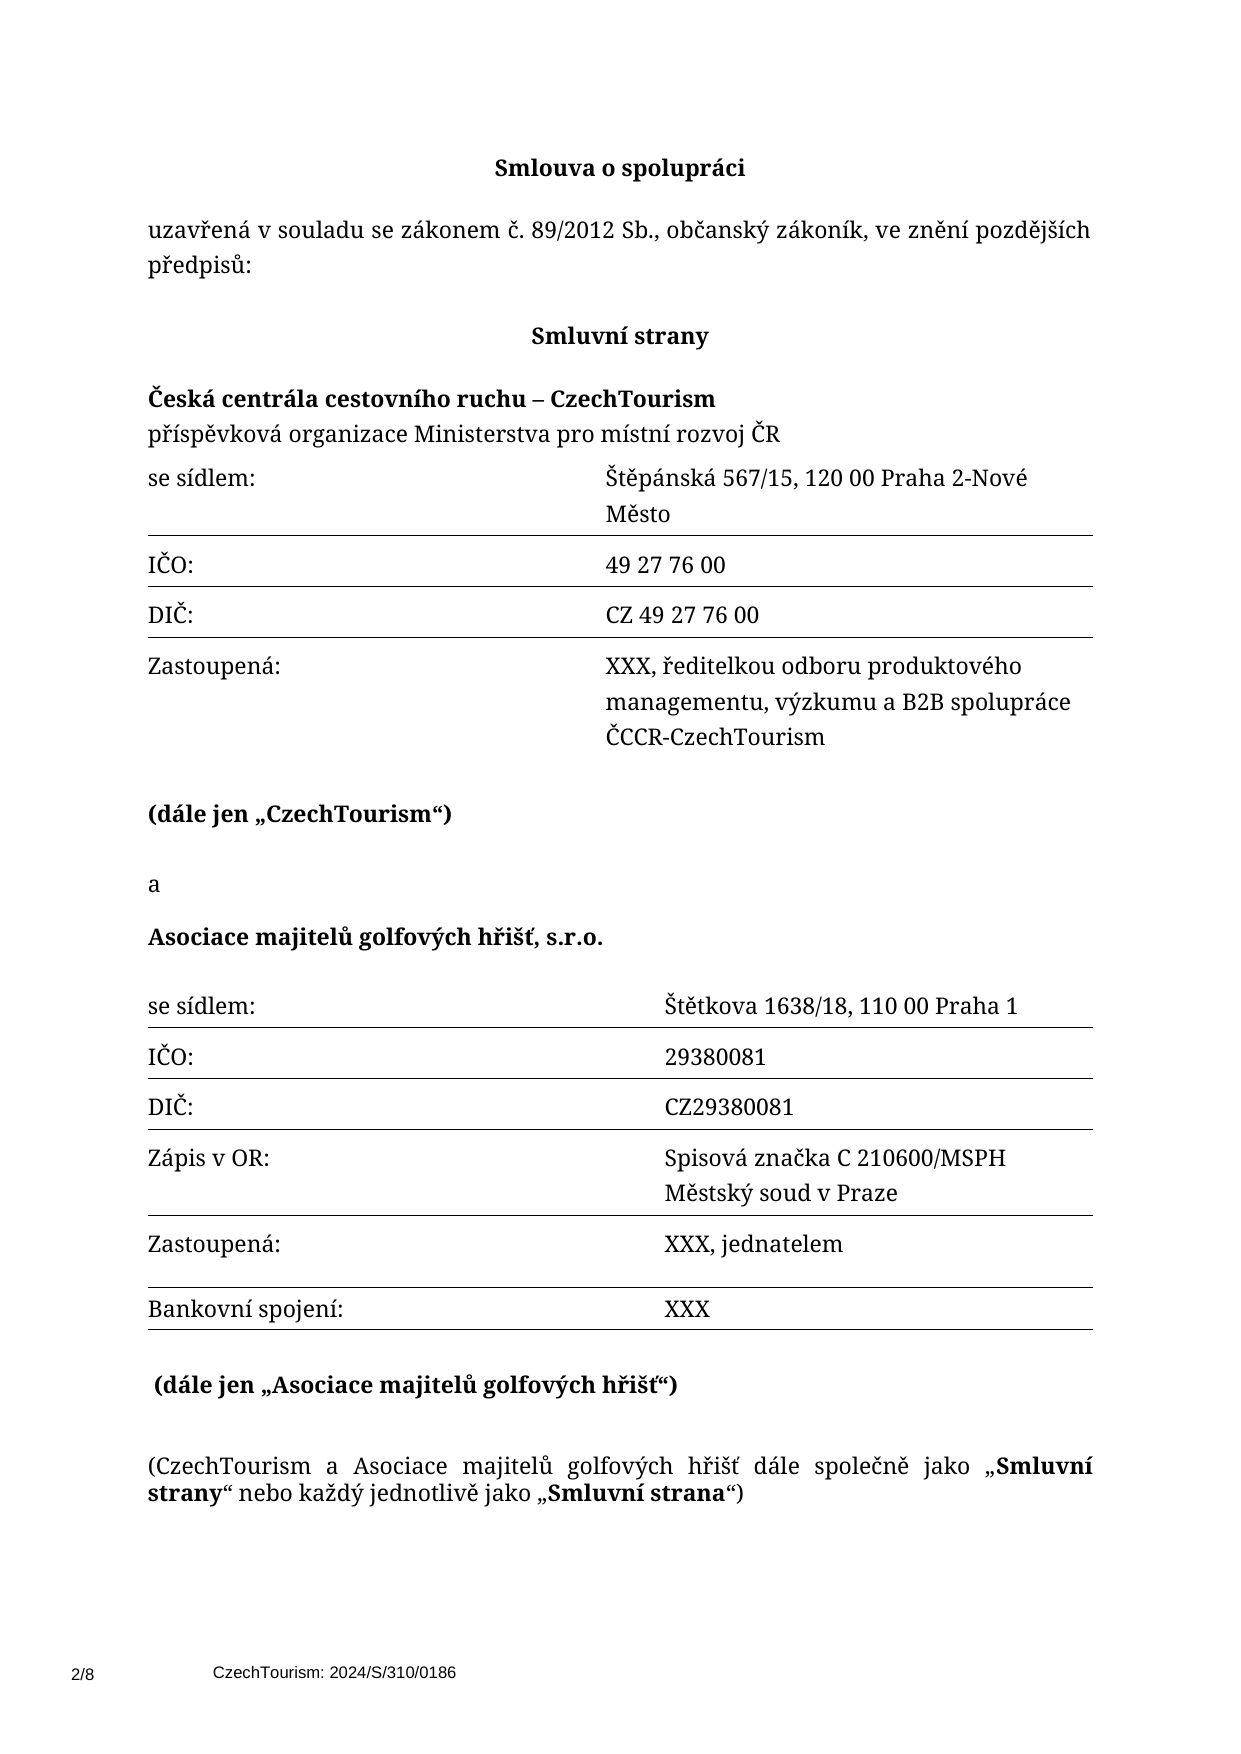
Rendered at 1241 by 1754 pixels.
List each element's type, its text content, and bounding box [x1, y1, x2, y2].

table_cell IČO: [148, 1028, 664, 1078]
table_header Štěpánská 567/15, 120 00 Praha 2-Nové Město [605, 450, 1093, 535]
table_cell DIČ: [148, 587, 605, 637]
table_header se sídlem: [148, 450, 605, 535]
table_cell XXX, jednatelem [664, 1288, 1093, 1329]
table_cell Zastoupená: [148, 638, 605, 758]
table_header se sídlem: [148, 977, 664, 1027]
table_cell 29380081 [664, 1028, 1093, 1078]
table_cell 49 27 76 00 [605, 536, 1093, 586]
table_cell Spisová značka C 210600/MSPH Městský soud v Praze [664, 1130, 1093, 1215]
title Smlouva o spolupráci [148, 148, 1093, 183]
table_cell CZ29380081 [664, 1079, 1093, 1129]
title příspěvková organizace Ministerstva pro místní rozvoj ČR [148, 414, 1093, 450]
table_cell CZ 49 27 76 00 [605, 587, 1093, 637]
title Česká centrála cestovního ruchu – CzechTourism [148, 379, 1093, 414]
title a [148, 864, 1093, 900]
table_cell DIČ: [148, 1079, 664, 1129]
title uzavřená v souladu se zákonem č. 89/2012 Sb., občanský zákoník, ve znění pozdějších předpisů: [148, 210, 1093, 281]
text Asociace majitelů golfových hřišť, s.r.o. [148, 927, 1093, 950]
title (dále jen „CzechTourism“) [148, 794, 1093, 829]
table_cell Zastoupená: [148, 1288, 664, 1329]
title Smluvní strany [148, 316, 1093, 352]
table_cell XXX, jednatelem [664, 1216, 1093, 1287]
text (dále jen „Asociace majitelů golfových hřišť“) [148, 1372, 1093, 1399]
table_header Štětkova 1638/18, 110 00 Praha 1 [664, 977, 1093, 1027]
table_cell IČO: [148, 536, 605, 586]
table_cell XXX, ředitelkou odboru produktového managementu, výzkumu a B2B spolupráce ČCCR-CzechTourism [605, 638, 1093, 758]
table_cell Zastoupená: [148, 1216, 664, 1287]
table_cell Zápis v OR: [148, 1130, 664, 1215]
text (CzechTourism a Asociace majitelů golfových hřišť dále společně jako „Smluvní strany“ nebo každý jednotlivě jako „Smluvní strana“) [148, 1453, 1093, 1507]
